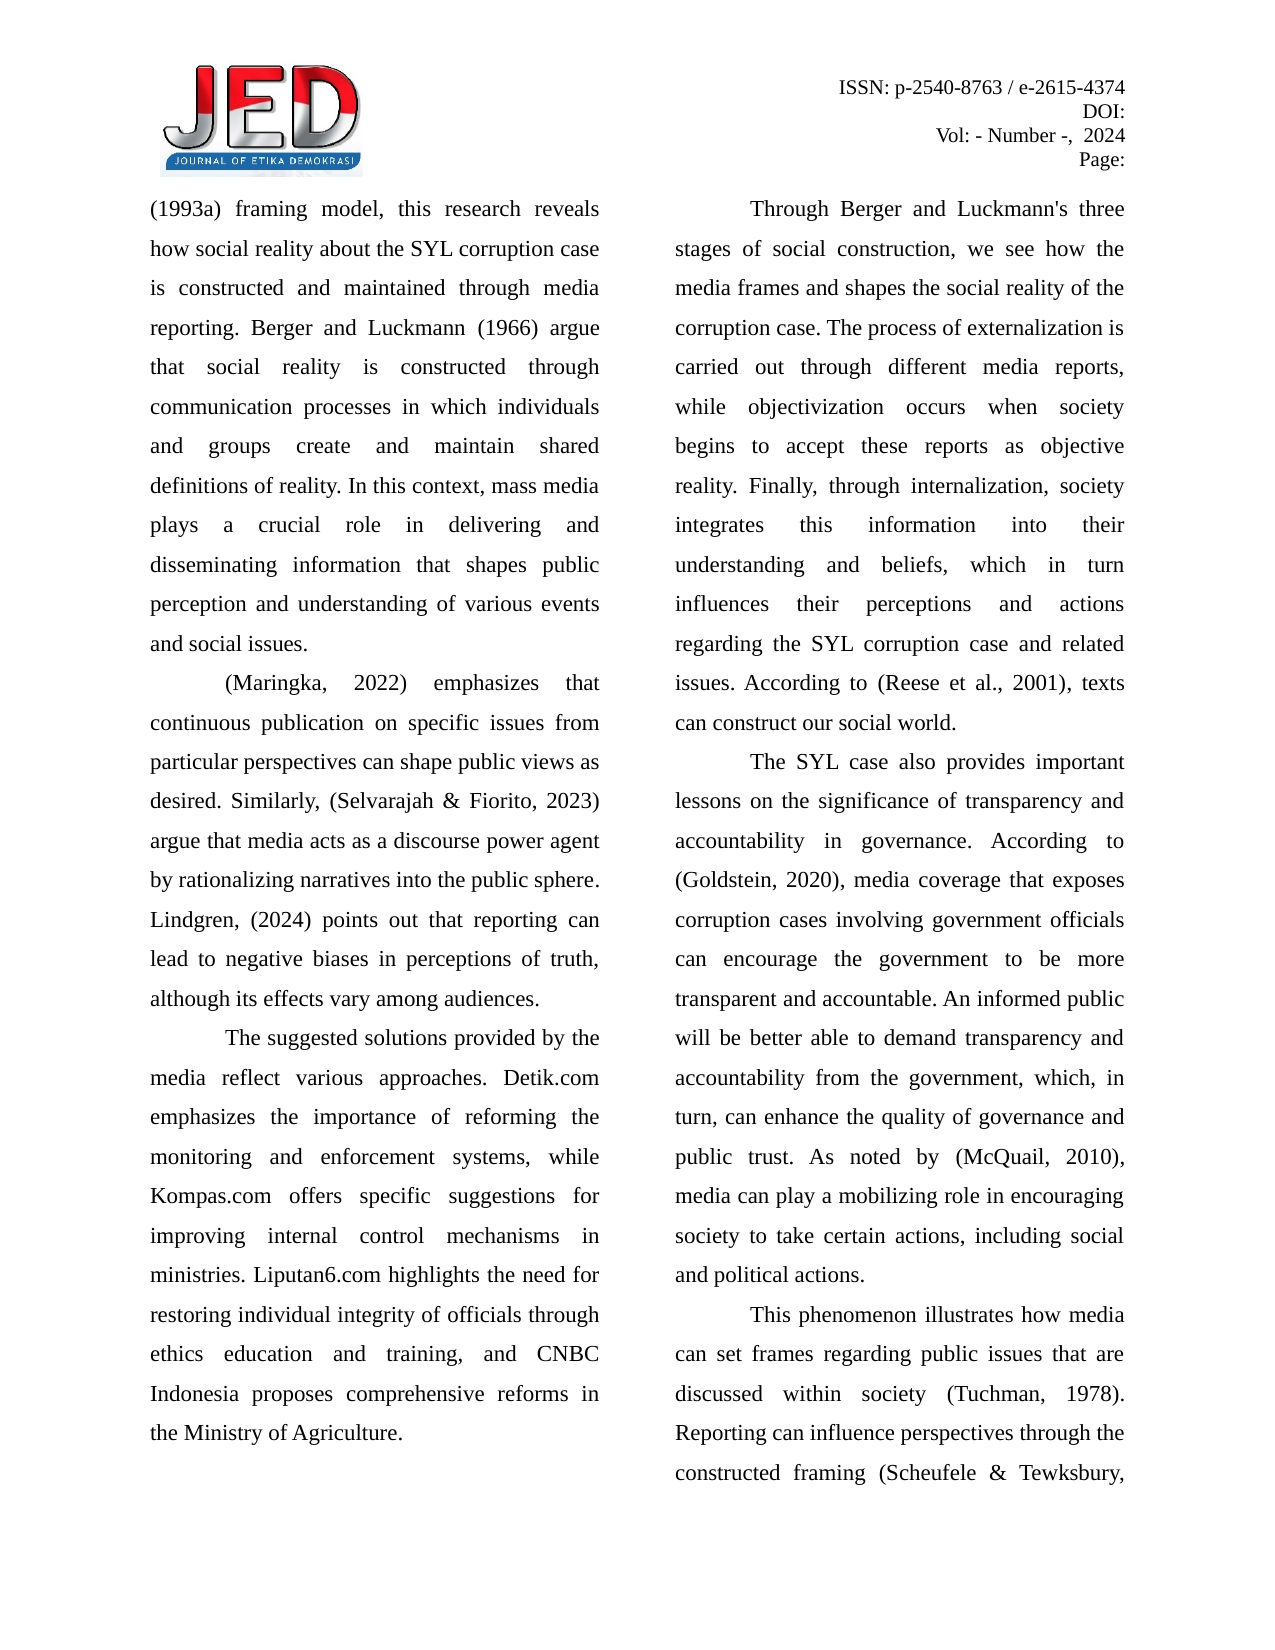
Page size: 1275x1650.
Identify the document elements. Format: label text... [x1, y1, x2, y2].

text The suggested solutions provided by the media reflect various approaches. Detik.com emphasizes the importance of reforming the monitoring and enforcement systems, while Kompas.com offers specific suggestions for improving internal control mechanisms in ministries. Liputan6.com highlights the need for restoring individual integrity of officials through ethics education and training, and CNBC Indonesia proposes comprehensive reforms in the Ministry of Agriculture. [150, 1024, 600, 1446]
text The SYL case also provides important lessons on the significance of transparency and accountability in governance. According to , media coverage that exposes corruption cases involving government officials can encourage the government to be more transparent and accountable. An informed public will be better able to demand transparency and accountability from the government, which, in turn, can enhance the quality of governance and public trust. As noted by , media can play a mobilizing role in encouraging society to take certain actions, including social and political actions. [675, 748, 1125, 1288]
text Through Berger and Luckmann's three stages of social construction, we see how the media frames and shapes the social reality of the corruption case. The process of externalization is carried out through different media reports, while objectivization occurs when society begins to accept these reports as objective reality. Finally, through internalization, society integrates this information into their understanding and beliefs, which in turn influences their perceptions and actions regarding the SYL corruption case and related issues. According to , texts can construct our social world. [675, 195, 1125, 735]
picture [160, 60, 363, 177]
text emphasizes that continuous publication on specific issues from particular perspectives can shape public views as desired. Similarly, argue that media acts as a discourse power agent by rationalizing narratives into the public sphere. points out that reporting can lead to negative biases in perceptions of truth, although its effects vary among audiences. [150, 669, 600, 1011]
